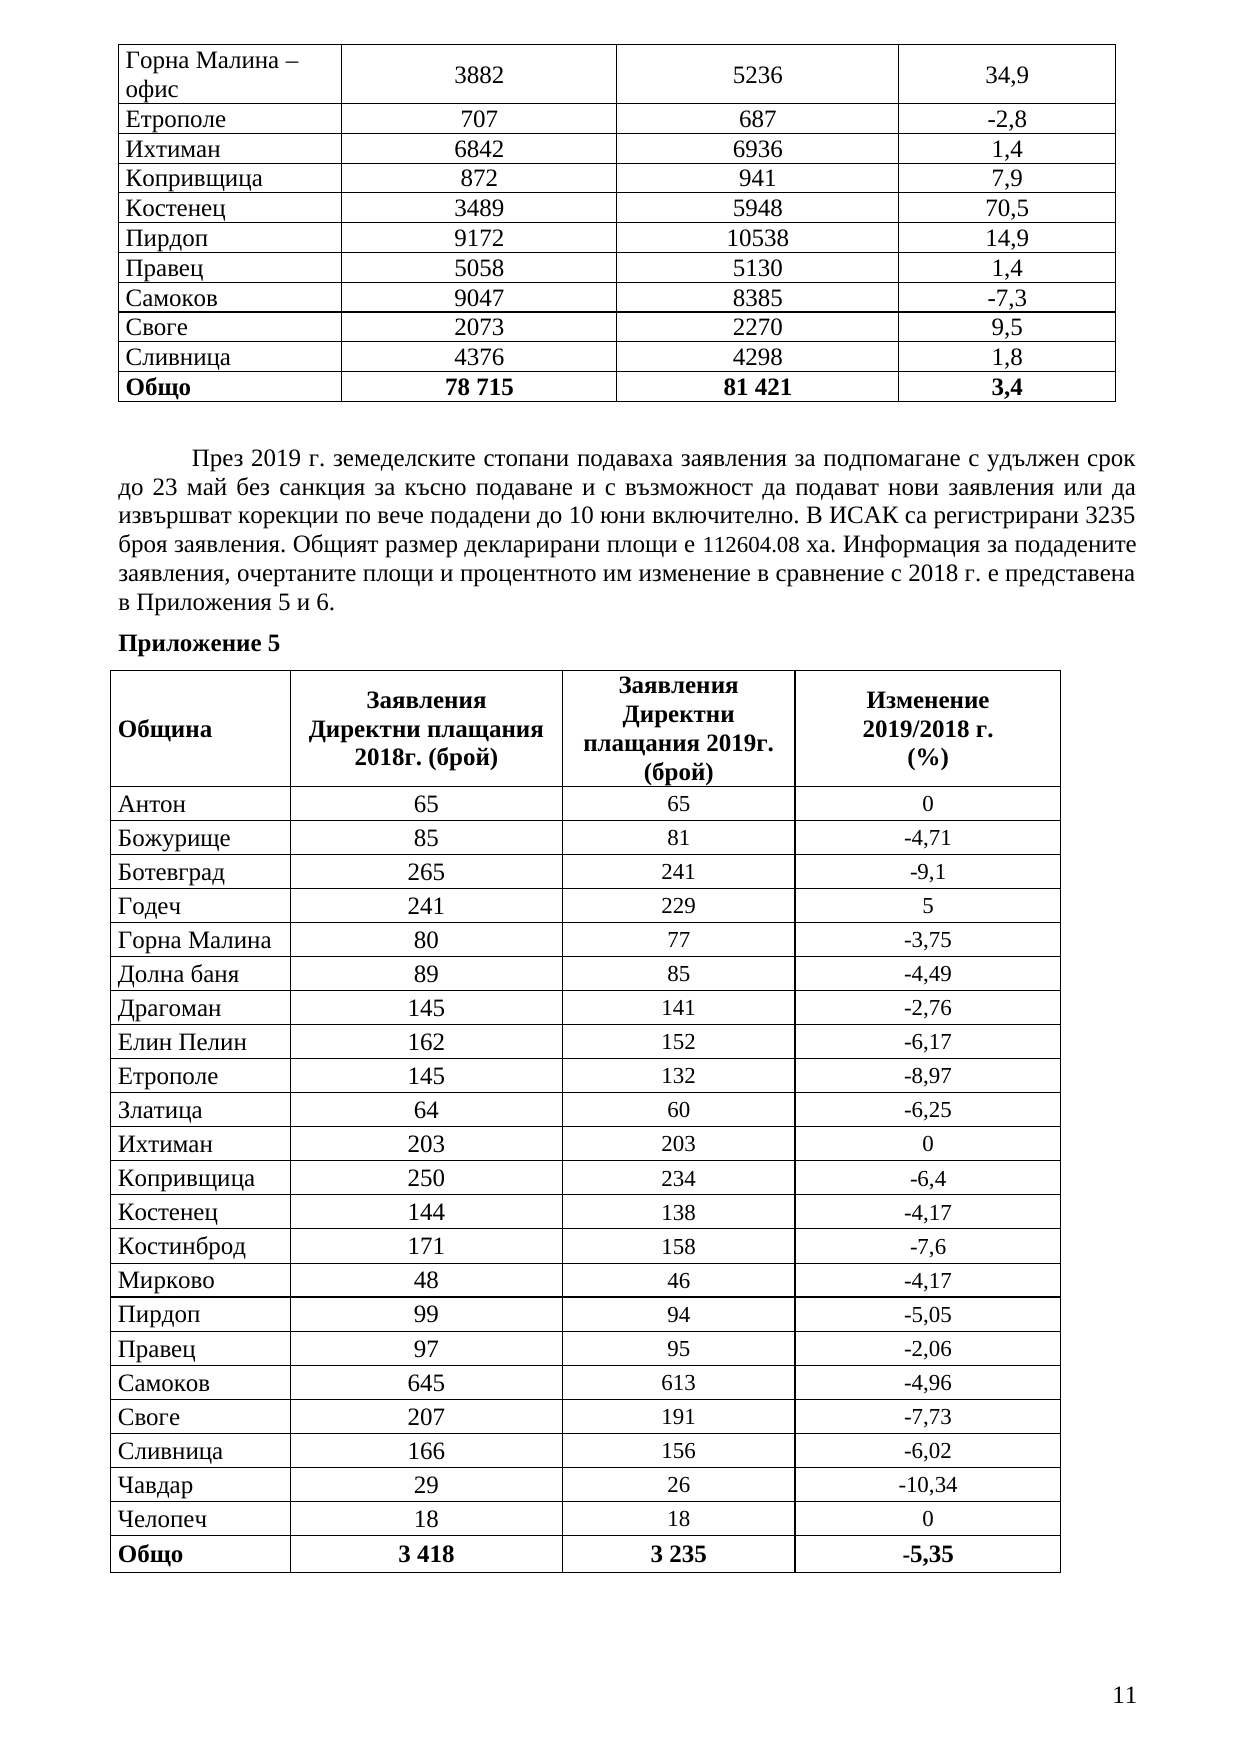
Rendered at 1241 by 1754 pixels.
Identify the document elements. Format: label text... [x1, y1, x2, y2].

table_cell 85 [291, 821, 562, 854]
table_cell 7,9 [899, 164, 1115, 192]
table_cell -2,8 [899, 104, 1115, 133]
table_cell 145 [291, 1059, 562, 1092]
table_cell 207 [291, 1400, 562, 1433]
table_cell -6,17 [796, 1025, 1060, 1058]
table_cell Челопеч [111, 1502, 290, 1535]
table_cell Своге [119, 313, 341, 341]
table_cell Сливница [111, 1434, 290, 1467]
table_cell Златица [111, 1093, 290, 1126]
table_cell Общо [119, 372, 341, 401]
table_cell 99 [291, 1298, 562, 1331]
table_cell 145 [291, 991, 562, 1024]
table_cell 3,4 [899, 372, 1115, 401]
table_cell 203 [563, 1127, 794, 1160]
table_cell Драгоман [111, 991, 290, 1024]
table_cell 80 [291, 923, 562, 956]
table_cell -9,1 [796, 855, 1060, 888]
table_cell 85 [563, 957, 794, 990]
table_cell -4,17 [796, 1195, 1060, 1228]
table_cell Божурище [111, 821, 290, 854]
table_cell 81 421 [617, 372, 898, 401]
table_cell 158 [563, 1229, 794, 1262]
table_cell 203 [291, 1127, 562, 1160]
table_cell 0 [796, 787, 1060, 819]
table_cell 8385 [617, 283, 898, 311]
table_cell 613 [563, 1366, 794, 1399]
table_cell Копривщица [111, 1161, 290, 1194]
table_cell 250 [291, 1161, 562, 1194]
table_cell 241 [291, 889, 562, 922]
table_cell 18 [291, 1502, 562, 1535]
table_cell Елин Пелин [111, 1025, 290, 1058]
table_cell 234 [563, 1161, 794, 1194]
table_cell Чавдар [111, 1468, 290, 1501]
table_header Община [111, 671, 290, 786]
table_cell 29 [291, 1468, 562, 1501]
table_cell Мирково [111, 1264, 290, 1296]
table_cell Самоков [111, 1366, 290, 1399]
table_cell 0 [796, 1502, 1060, 1535]
table_cell 687 [617, 104, 898, 133]
table_cell 60 [563, 1093, 794, 1126]
table_cell Етрополе [111, 1059, 290, 1092]
table_cell 162 [291, 1025, 562, 1058]
table_cell 18 [563, 1502, 794, 1535]
table_header Заявления Директни плащания 2019г. (брой) [563, 671, 794, 786]
table_cell 6936 [617, 134, 898, 162]
table_cell 4376 [342, 342, 616, 371]
table_cell 5 [796, 889, 1060, 922]
table_cell 229 [563, 889, 794, 922]
table_cell 645 [291, 1366, 562, 1399]
table_cell 1,4 [899, 134, 1115, 162]
table_cell 5236 [617, 45, 898, 103]
table_cell 241 [563, 855, 794, 888]
table_cell 941 [617, 164, 898, 192]
table_cell Своге [111, 1400, 290, 1433]
table_cell 77 [563, 923, 794, 956]
table_cell 34,9 [899, 45, 1115, 103]
table_cell -5,05 [796, 1298, 1060, 1331]
table_cell Копривщица [119, 164, 341, 192]
table_cell Правец [111, 1332, 290, 1364]
table_cell -4,17 [796, 1264, 1060, 1296]
table_cell 2270 [617, 313, 898, 341]
table_cell -10,34 [796, 1468, 1060, 1501]
table_cell 152 [563, 1025, 794, 1058]
table_cell -6,02 [796, 1434, 1060, 1467]
table_cell -8,97 [796, 1059, 1060, 1092]
table_cell 1,8 [899, 342, 1115, 371]
table_cell 70,5 [899, 193, 1115, 222]
table_cell -5,35 [796, 1536, 1060, 1572]
table_cell 3 235 [563, 1536, 794, 1572]
table_cell 5948 [617, 193, 898, 222]
table_cell Костенец [119, 193, 341, 222]
table_cell 171 [291, 1229, 562, 1262]
table_cell Самоков [119, 283, 341, 311]
table_cell 94 [563, 1298, 794, 1331]
table_cell 5130 [617, 253, 898, 282]
table_cell 0 [796, 1127, 1060, 1160]
table_cell -4,96 [796, 1366, 1060, 1399]
table_cell Етрополе [119, 104, 341, 133]
table_cell Пирдоп [119, 223, 341, 252]
table_cell -7,3 [899, 283, 1115, 311]
table_cell Сливница [119, 342, 341, 371]
table_cell 2073 [342, 313, 616, 341]
table_cell Горна Малина – офис [119, 45, 341, 103]
table_cell -6,4 [796, 1161, 1060, 1194]
table_cell Горна Малина [111, 923, 290, 956]
table_cell -2,06 [796, 1332, 1060, 1364]
table_cell 3 418 [291, 1536, 562, 1572]
table_cell 81 [563, 821, 794, 854]
table_cell 4298 [617, 342, 898, 371]
table_cell 1,4 [899, 253, 1115, 282]
table_cell -7,6 [796, 1229, 1060, 1262]
table_cell Правец [119, 253, 341, 282]
text През 2019 г. земеделските стопани подаваха заявления за подпомагане с удължен срок до 23 май без санкция за късно подаване и с възможност да подават нови заявления или да извършват корекции по вече подадени до 10 юни включително. В ИСАК са регистрирани 3235 броя заявления. Общият размер декларирани площи е 112604.08 ха. Информация за подадените заявления, очертаните площи и процентното им изменение в сравнение с 2018 г. e представeна в Приложения 5 и 6. [118, 443, 1137, 616]
text Приложение 5 [118, 628, 1137, 657]
table_header Изменение 2019/2018 г. (%) [796, 671, 1060, 786]
table_cell 265 [291, 855, 562, 888]
table_cell 64 [291, 1093, 562, 1126]
table_cell 26 [563, 1468, 794, 1501]
table_cell 3489 [342, 193, 616, 222]
table_cell 14,9 [899, 223, 1115, 252]
table_cell -3,75 [796, 923, 1060, 956]
table_cell 9,5 [899, 313, 1115, 341]
table_cell Антон [111, 787, 290, 819]
table_cell 9047 [342, 283, 616, 311]
table_cell 9172 [342, 223, 616, 252]
table_cell 6842 [342, 134, 616, 162]
table_cell 3882 [342, 45, 616, 103]
table_cell Костенец [111, 1195, 290, 1228]
table_cell 89 [291, 957, 562, 990]
table_cell 5058 [342, 253, 616, 282]
table_cell Годеч [111, 889, 290, 922]
table_cell 138 [563, 1195, 794, 1228]
table_cell Ботевград [111, 855, 290, 888]
table_cell -7,73 [796, 1400, 1060, 1433]
table_cell -6,25 [796, 1093, 1060, 1126]
table_cell -4,49 [796, 957, 1060, 990]
table_cell 872 [342, 164, 616, 192]
table_cell 707 [342, 104, 616, 133]
table_cell 97 [291, 1332, 562, 1364]
table_cell Пирдоп [111, 1298, 290, 1331]
table_cell 191 [563, 1400, 794, 1433]
table_cell 65 [291, 787, 562, 819]
table_cell 78 715 [342, 372, 616, 401]
table_cell 144 [291, 1195, 562, 1228]
table_cell Общо [111, 1536, 290, 1572]
table_cell Долна баня [111, 957, 290, 990]
table_cell -4,71 [796, 821, 1060, 854]
table_cell 46 [563, 1264, 794, 1296]
table_cell 166 [291, 1434, 562, 1467]
table_cell -2,76 [796, 991, 1060, 1024]
table_cell Ихтиман [119, 134, 341, 162]
table_cell Ихтиман [111, 1127, 290, 1160]
table_header Заявления Директни плащания 2018г. (брой) [291, 671, 562, 786]
table_cell 156 [563, 1434, 794, 1467]
table_cell 10538 [617, 223, 898, 252]
table_cell 141 [563, 991, 794, 1024]
table_cell 48 [291, 1264, 562, 1296]
table_cell 65 [563, 787, 794, 819]
table_cell 132 [563, 1059, 794, 1092]
table_cell 95 [563, 1332, 794, 1364]
table_cell Костинброд [111, 1229, 290, 1262]
